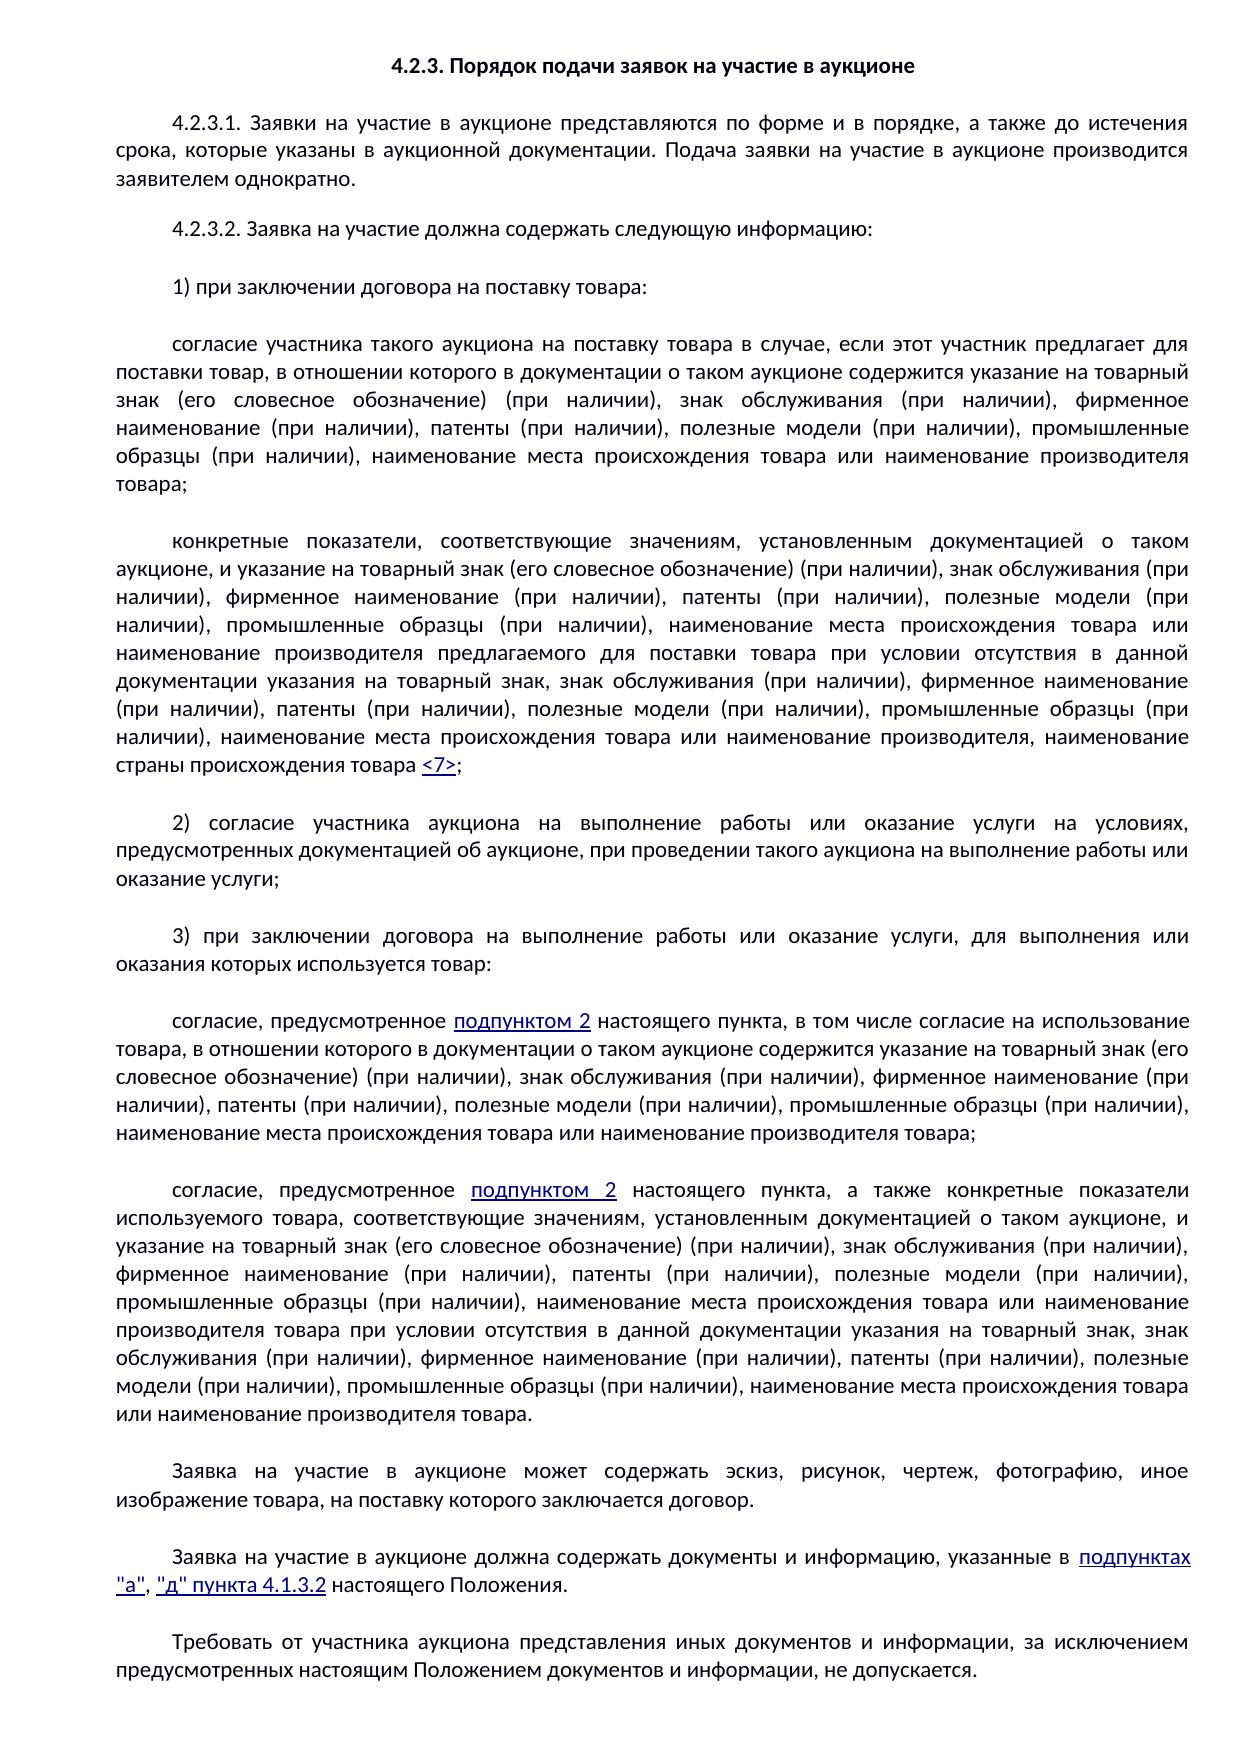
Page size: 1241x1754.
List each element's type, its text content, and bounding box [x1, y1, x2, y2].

text 4.2.3.1. Заявки на участие в аукционе представляются по форме и в порядке, а также до истечения срока, которые указаны в аукционной документации. Подача заявки на участие в аукционе производится заявителем однократно. [116, 108, 1191, 192]
text 3) при заключении договора на выполнение работы или оказание услуги, для выполнения или оказания которых используется товар: [116, 921, 1191, 977]
text Заявка на участие в аукционе должна содержать документы и информацию, указанные в подпунктах "а", "д" пункта 4.1.3.2 настоящего Положения. [116, 1542, 1191, 1598]
text Требовать от участника аукциона представления иных документов и информации, за исключением предусмотренных настоящим Положением документов и информации, не допускается. [116, 1627, 1191, 1683]
text согласие, предусмотренное подпунктом 2 настоящего пункта, в том числе согласие на использование товара, в отношении которого в документации о таком аукционе содержится указание на товарный знак (его словесное обозначение) (при наличии), знак обслуживания (при наличии), фирменное наименование (при наличии), патенты (при наличии), полезные модели (при наличии), промышленные образцы (при наличии), наименование места происхождения товара или наименование производителя товара; [116, 1006, 1191, 1146]
text 2) согласие участника аукциона на выполнение работы или оказание услуги на условиях, предусмотренных документацией об аукционе, при проведении такого аукциона на выполнение работы или оказание услуги; [116, 808, 1191, 892]
text согласие, предусмотренное подпунктом 2 настоящего пункта, а также конкретные показатели используемого товара, соответствующие значениям, установленным документацией о таком аукционе, и указание на товарный знак (его словесное обозначение) (при наличии), знак обслуживания (при наличии), фирменное наименование (при наличии), патенты (при наличии), полезные модели (при наличии), промышленные образцы (при наличии), наименование места происхождения товара или наименование производителя товара при условии отсутствия в данной документации указания на товарный знак, знак обслуживания (при наличии), фирменное наименование (при наличии), патенты (при наличии), полезные модели (при наличии), промышленные образцы (при наличии), наименование места происхождения товара или наименование производителя товара. [116, 1175, 1191, 1427]
text Заявка на участие в аукционе может содержать эскиз, рисунок, чертеж, фотографию, иное изображение товара, на поставку которого заключается договор. [116, 1457, 1191, 1513]
text согласие участника такого аукциона на поставку товара в случае, если этот участник предлагает для поставки товар, в отношении которого в документации о таком аукционе содержится указание на товарный знак (его словесное обозначение) (при наличии), знак обслуживания (при наличии), фирменное наименование (при наличии), патенты (при наличии), полезные модели (при наличии), промышленные образцы (при наличии), наименование места происхождения товара или наименование производителя товара; [116, 329, 1191, 497]
text конкретные показатели, соответствующие значениям, установленным документацией о таком аукционе, и указание на товарный знак (его словесное обозначение) (при наличии), знак обслуживания (при наличии), фирменное наименование (при наличии), патенты (при наличии), полезные модели (при наличии), промышленные образцы (при наличии), наименование места происхождения товара или наименование производителя предлагаемого для поставки товара при условии отсутствия в данной документации указания на товарный знак, знак обслуживания (при наличии), фирменное наименование (при наличии), патенты (при наличии), полезные модели (при наличии), промышленные образцы (при наличии), наименование места происхождения товара или наименование производителя, наименование страны происхождения товара <7>; [116, 526, 1191, 778]
title 4.2.3. Порядок подачи заявок на участие в аукционе [116, 52, 1191, 79]
text 1) при заключении договора на поставку товара: [116, 272, 1191, 300]
text 4.2.3.2. Заявка на участие должна содержать следующую информацию: [116, 214, 1191, 243]
